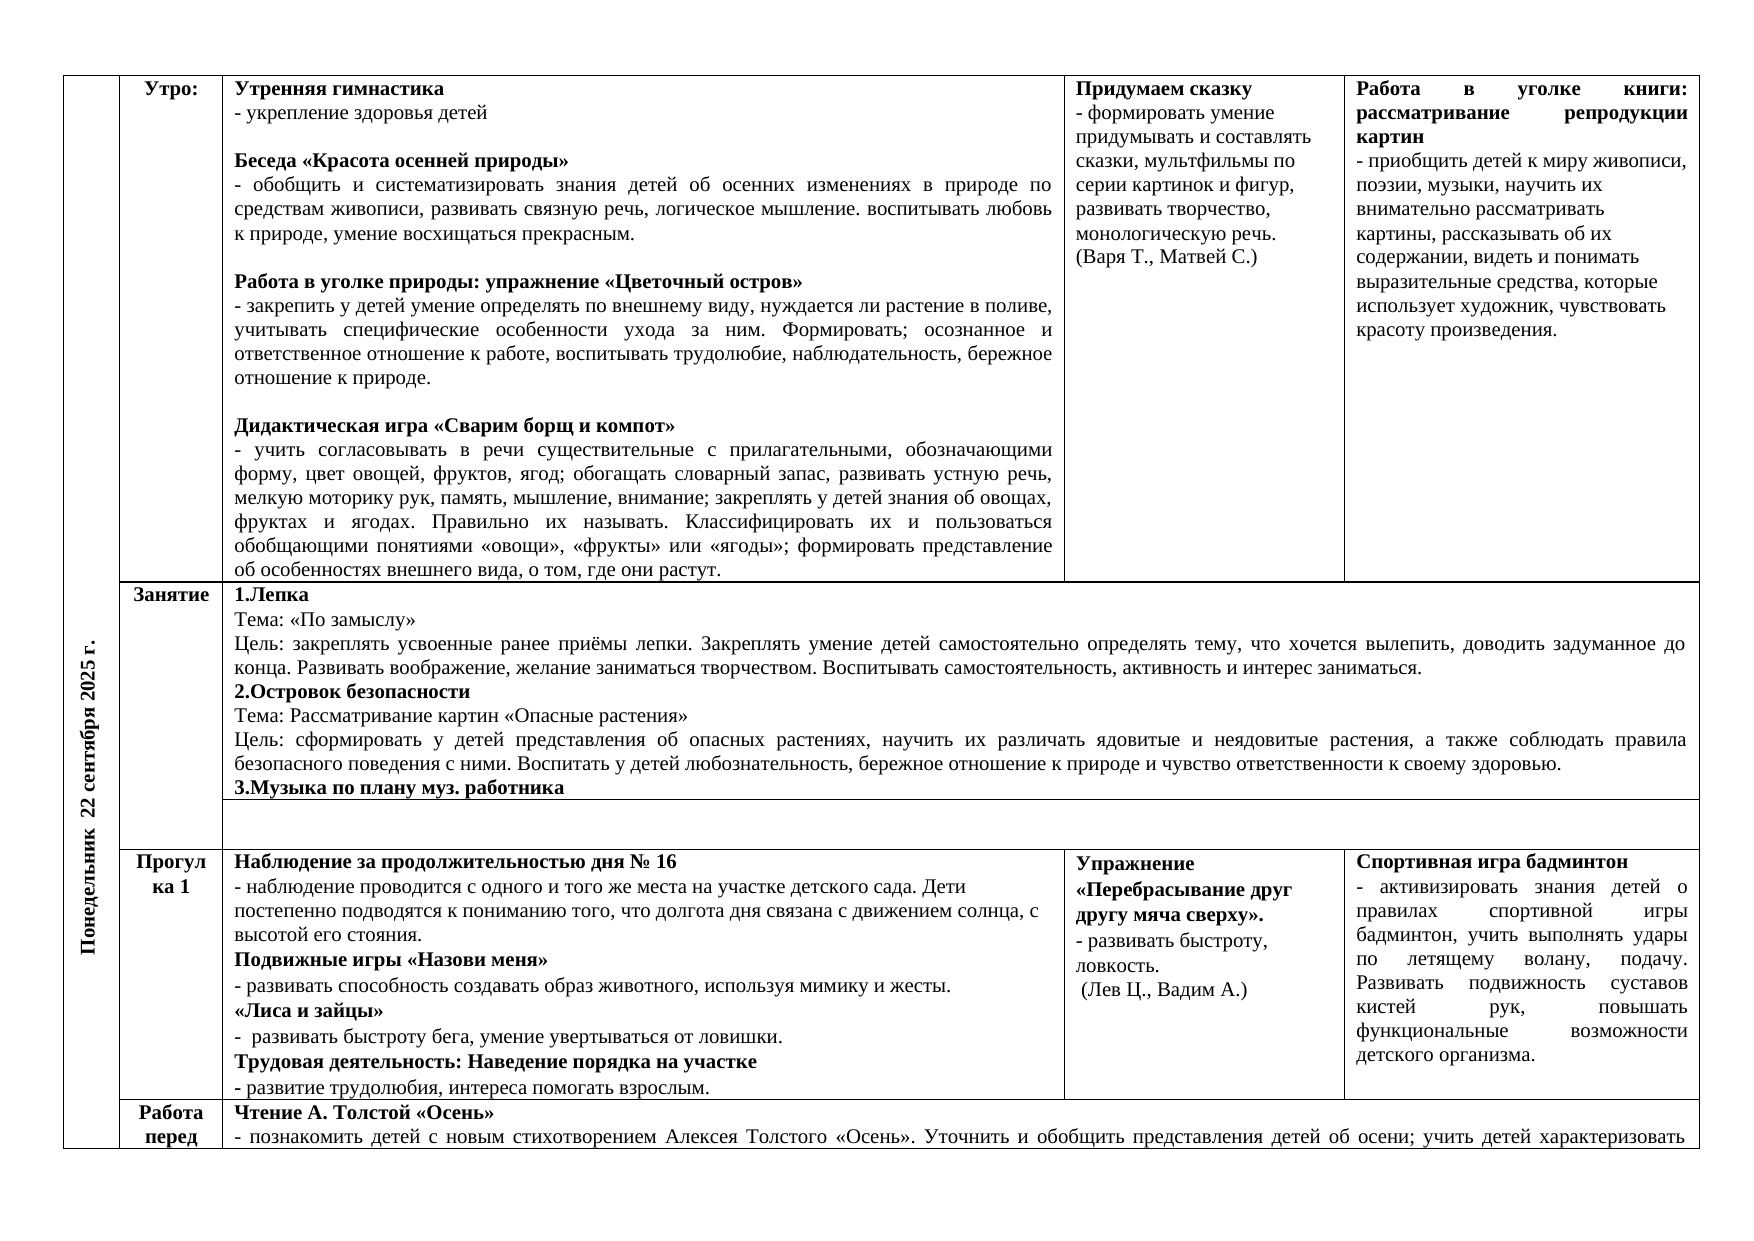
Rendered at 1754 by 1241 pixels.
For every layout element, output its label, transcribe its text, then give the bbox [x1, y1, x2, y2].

table_cell Понедельник 22 сентября 2025 г. [64, 76, 119, 1148]
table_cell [223, 1100, 1699, 1148]
table_cell Утренняя гимнастика - укрепление здоровья детей Беседа «Красота осенней природы» - обобщить и систематизировать знания детей об осенних изменениях в природе по средствам живописи, развивать связную речь, логическое мышление. воспитывать любовь к природе, умение восхищаться прекрасным. Работа в уголке природы: упражнение «Цветочный остров» - закрепить у детей умение определять по внешнему виду, нуждается ли растение в поливе, учитывать специфические особенности ухода за ним. Формировать; осознанное и ответственное отношение к работе, воспитывать трудолюбие, наблюдательность, бережное отношение к природе. Дидактическая игра «Сварим борщ и компот» - учить согласовывать в речи существительные с прилагательными, обозначающими форму, цвет овощей, фруктов, ягод; обогащать словарный запас, развивать устную речь, мелкую моторику рук, память, мышление, внимание; закреплять у детей знания об овощах, фруктах и ягодах. Правильно их называть. Классифицировать их и пользоваться обобщающими понятиями «овощи», «фрукты» или «ягоды»; формировать представление об особенностях внешнего вида, о том, где они растут. [223, 76, 1064, 581]
table_cell Наблюдение за продолжительностью дня № 16 - наблюдение проводится с одного и того же места на участке детского сада. Дети постепенно подводятся к пониманию того, что долгота дня связана с движением солнца, с высотой его стояния. Подвижные игры «Назови меня» - развивать способность создавать образ животного, используя мимику и жесты. «Лиса и зайцы» - развивать быстроту бега, умение увертываться от ловишки. Трудовая деятельность: Наведение порядка на участке - развитие трудолюбия, интереса помогать взрослым. [223, 850, 1064, 1099]
table_cell Спортивная игра бадминтон - активизировать знания детей о правилах спортивной игры бадминтон, учить выполнять удары по летящему волану, подачу. Развивать подвижность суставов кистей рук, повышать функциональные возможности детского организма. [1345, 850, 1699, 1099]
table_cell Работа перед сном [120, 1100, 222, 1148]
table_cell Утро: [120, 76, 222, 581]
table_cell Работа в уголке книги: рассматривание репродукции картин - приобщить детей к миру живописи, поэзии, музыки, научить их внимательно рассматривать картины, рассказывать об их содержании, видеть и понимать выразительные средства, которые использует художник, чувствовать красоту произведения. [1345, 76, 1699, 581]
table_cell 1.Лепка Тема: «По замыслу» Цель: закреплять усвоенные ранее приёмы лепки. Закреплять умение детей самостоятельно определять тему, что хочется вылепить, доводить задуманное до конца. Развивать воображение, желание заниматься творчеством. Воспитывать самостоятельность, активность и интерес заниматься. 2.Островок безопасности Тема: Рассматривание картин «Опасные растения» Цель: сформировать у детей представления об опасных растениях, научить их различать ядовитые и неядовитые растения, а также соблюдать правила безопасного поведения с ними. Воспитать у детей любознательность, бережное отношение к природе и чувство ответственности к своему здоровью. 3.Музыка по плану муз. работника [223, 583, 1699, 799]
table_cell Придумаем сказку - формировать умение придумывать и составлять сказки, мультфильмы по серии картинок и фигур, развивать творчество, монологическую речь. (Варя Т., Матвей С.) [1065, 76, 1344, 581]
table_cell Прогулка 1 [120, 850, 222, 1099]
table_cell [223, 800, 1699, 848]
table_cell Упражнение «Перебрасывание друг другу мяча сверху». - развивать быстроту, ловкость. (Лев Ц., Вадим А.) [1065, 850, 1344, 1099]
table_cell Занятие [120, 583, 222, 848]
